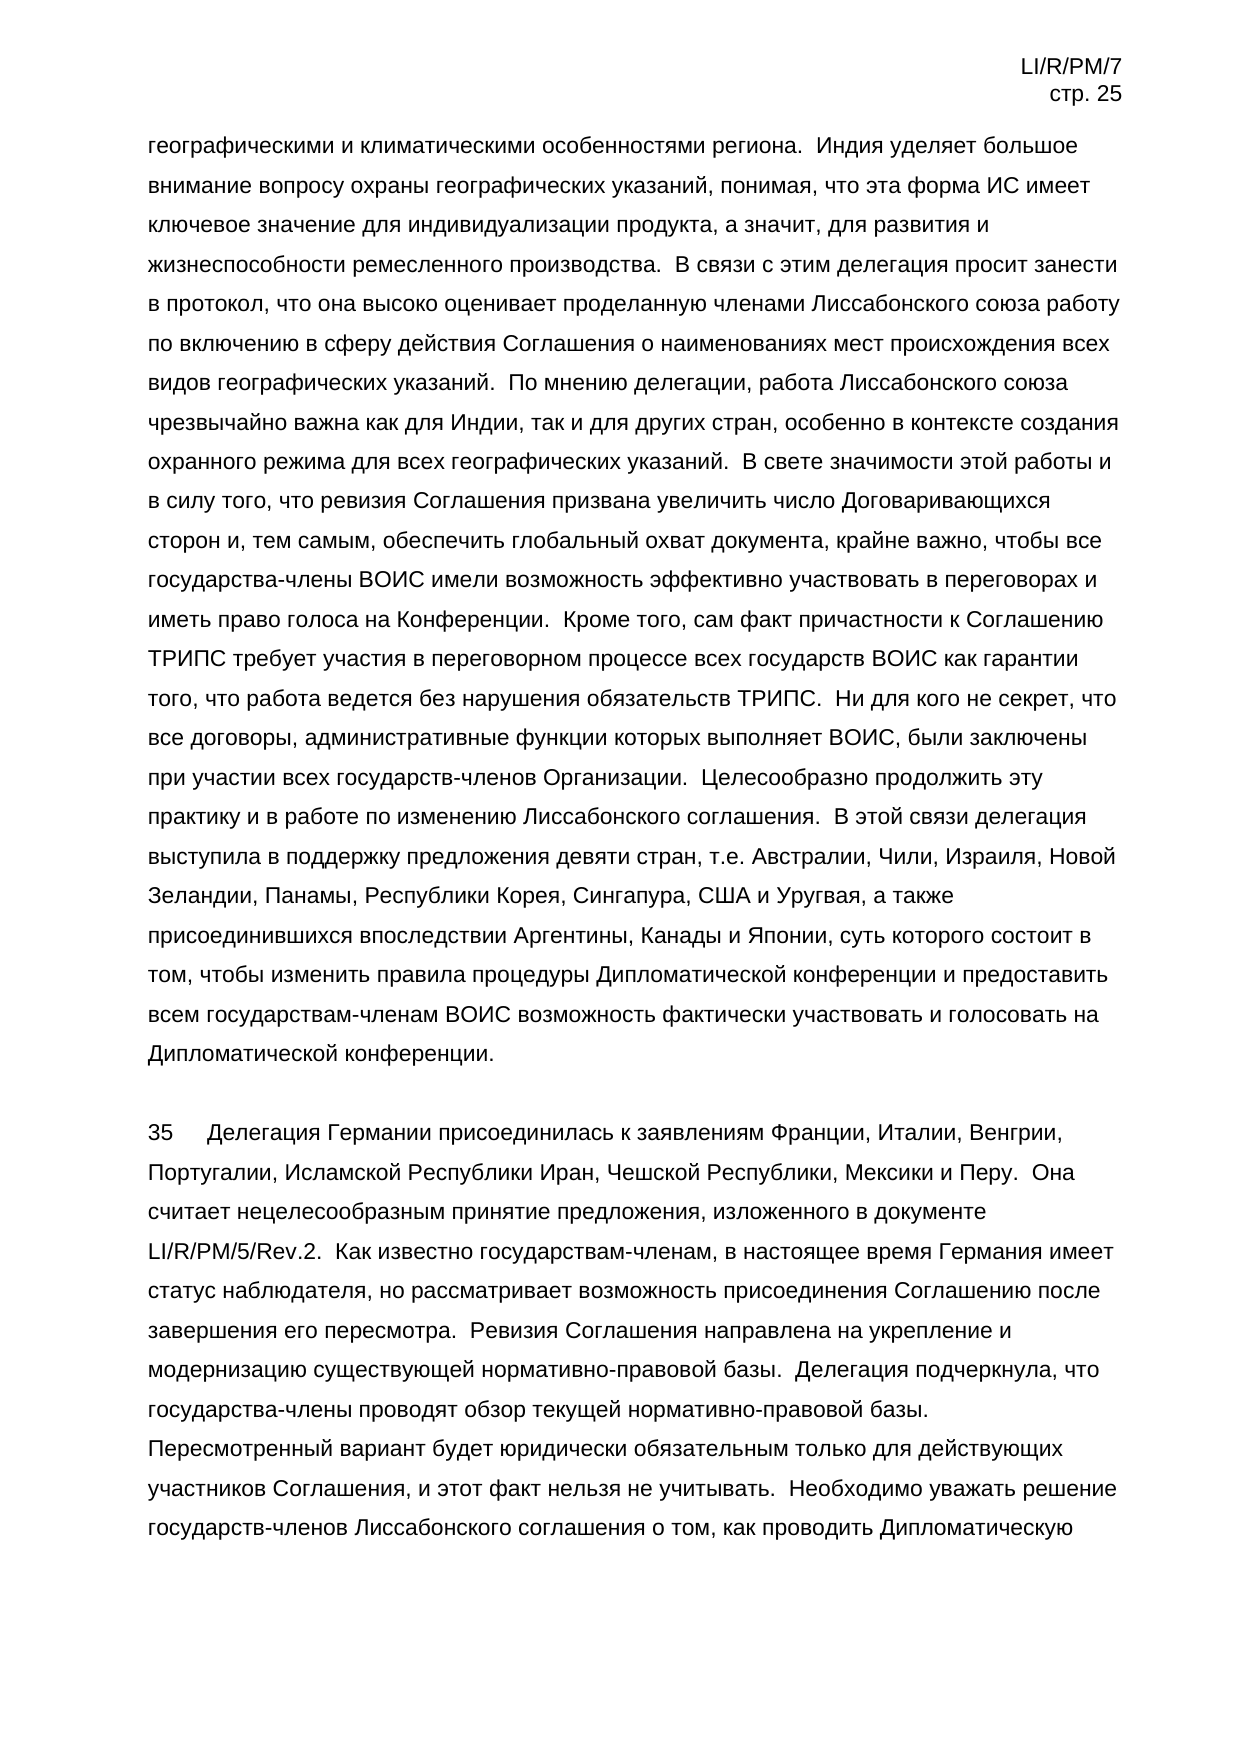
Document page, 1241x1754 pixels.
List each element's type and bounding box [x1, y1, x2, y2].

text [148, 132, 1122, 1067]
text [148, 1119, 1122, 1540]
